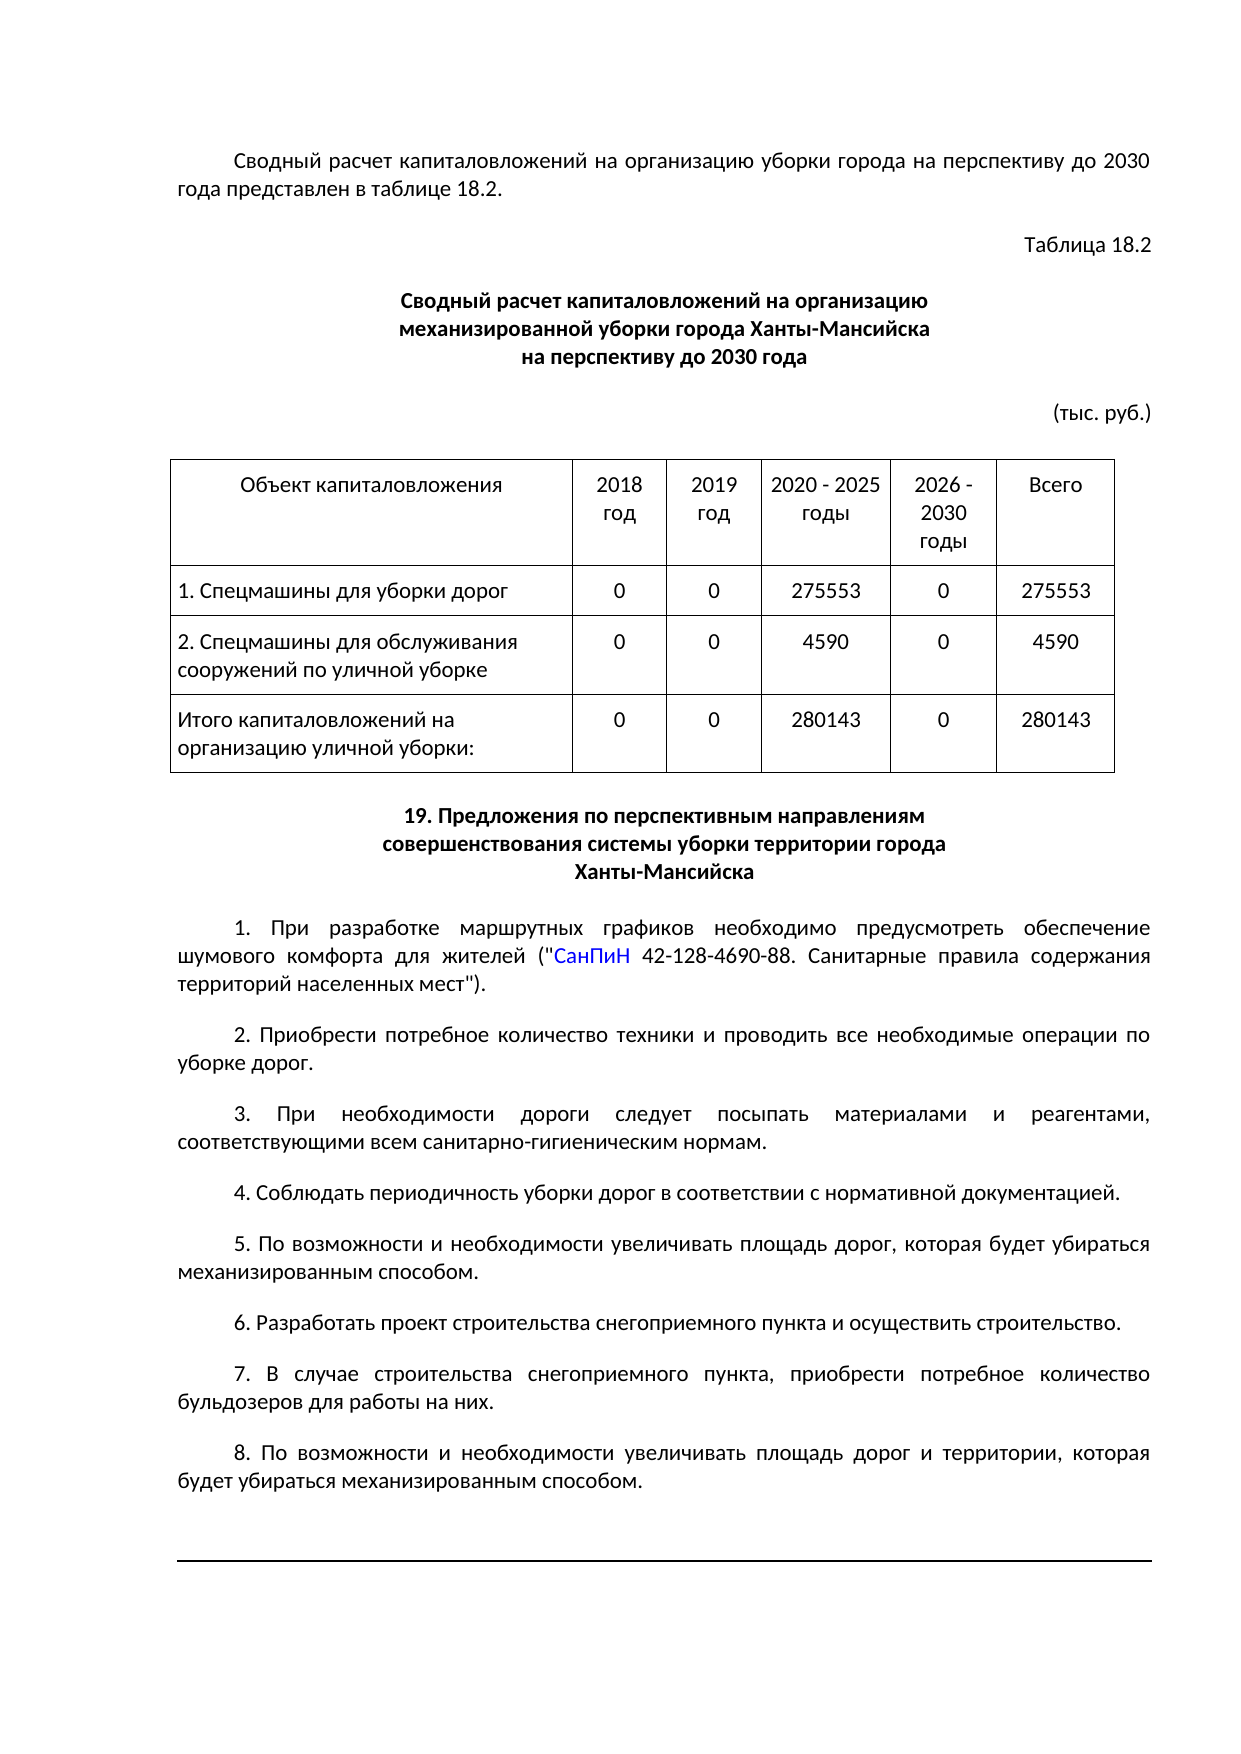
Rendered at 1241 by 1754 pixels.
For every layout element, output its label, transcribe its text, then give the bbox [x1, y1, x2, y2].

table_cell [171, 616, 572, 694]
title 19. Предложения по перспективным направлениям [177, 801, 1152, 829]
text 1. При разработке маршрутных графиков необходимо предусмотреть обеспечение шумового комфорта для жителей ("СанПиН 42-128-4690-88. Санитарные правила содержания территорий населенных мест"). [177, 913, 1152, 997]
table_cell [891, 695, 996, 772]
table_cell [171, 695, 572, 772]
text 7. В случае строительства снегоприемного пункта, приобрести потребное количество бульдозеров для работы на них. [177, 1359, 1152, 1415]
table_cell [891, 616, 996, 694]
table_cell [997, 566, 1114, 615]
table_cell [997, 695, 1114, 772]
text (тыс. руб.) [177, 398, 1152, 426]
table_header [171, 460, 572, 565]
text 4. Соблюдать периодичность уборки дорог в соответствии с нормативной документацией. [177, 1178, 1152, 1206]
title совершенствования системы уборки территории города [177, 829, 1152, 857]
text Сводный расчет капиталовложений на организацию уборки города на перспективу до 2030 года представлен в таблице 18.2. [177, 146, 1152, 202]
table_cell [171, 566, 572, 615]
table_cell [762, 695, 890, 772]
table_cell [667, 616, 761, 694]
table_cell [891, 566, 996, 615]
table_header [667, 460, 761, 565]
text 6. Разработать проект строительства снегоприемного пункта и осуществить строительство. [177, 1308, 1152, 1336]
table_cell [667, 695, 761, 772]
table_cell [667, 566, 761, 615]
text 8. По возможности и необходимости увеличивать площадь дорог и территории, которая будет убираться механизированным способом. [177, 1438, 1152, 1494]
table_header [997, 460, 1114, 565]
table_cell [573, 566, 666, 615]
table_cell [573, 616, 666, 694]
text 2. Приобрести потребное количество техники и проводить все необходимые операции по уборке дорог. [177, 1020, 1152, 1076]
text 5. По возможности и необходимости увеличивать площадь дорог, которая будет убираться механизированным способом. [177, 1229, 1152, 1285]
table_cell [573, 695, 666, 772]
title Сводный расчет капиталовложений на организацию [177, 286, 1152, 314]
title Ханты-Мансийска [177, 857, 1152, 885]
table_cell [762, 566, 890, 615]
text 3. При необходимости дороги следует посыпать материалами и реагентами, соответствующими всем санитарно-гигиеническим нормам. [177, 1099, 1152, 1155]
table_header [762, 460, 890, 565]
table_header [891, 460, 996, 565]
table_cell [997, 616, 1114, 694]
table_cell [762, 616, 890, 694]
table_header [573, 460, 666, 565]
title механизированной уборки города Ханты-Мансийска [177, 314, 1152, 342]
text Таблица 18.2 [177, 230, 1152, 258]
title на перспективу до 2030 года [177, 342, 1152, 370]
